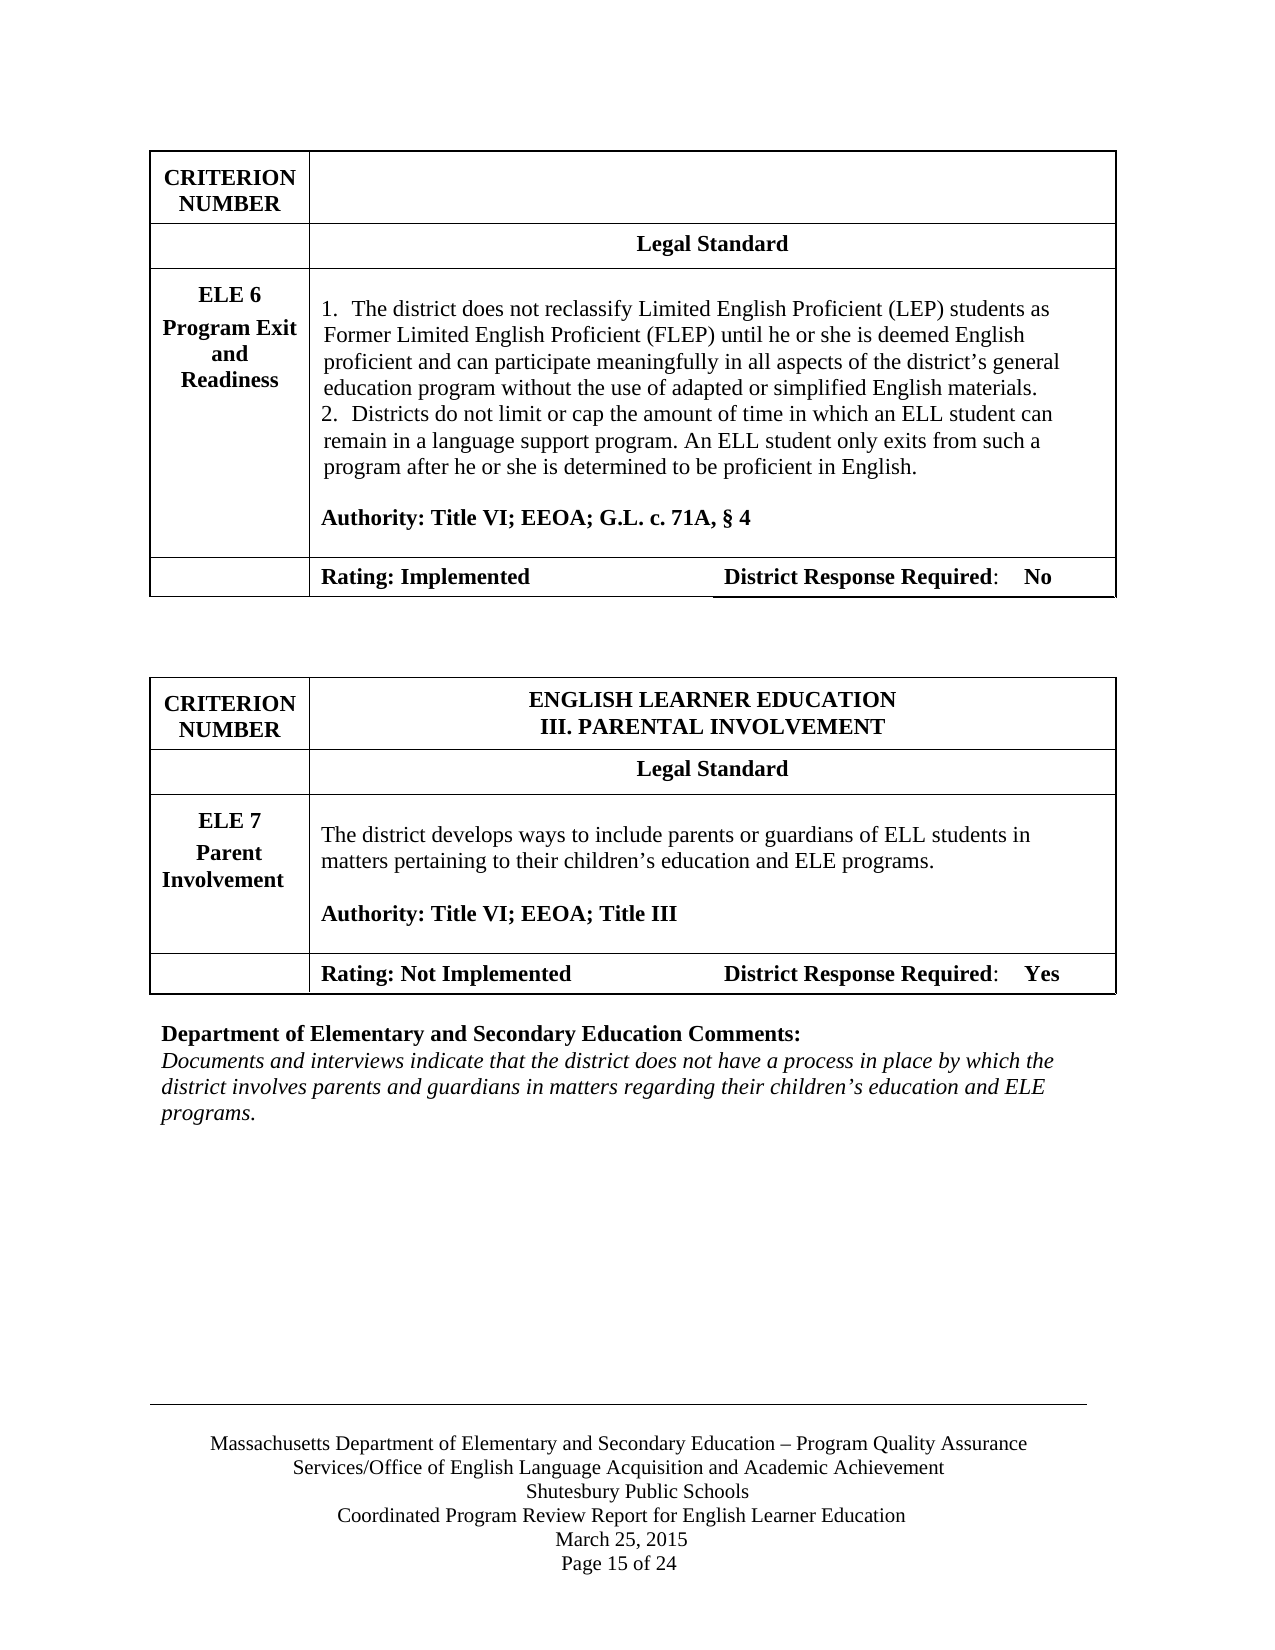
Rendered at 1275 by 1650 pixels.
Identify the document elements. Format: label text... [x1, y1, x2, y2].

table_header CRITERION NUMBER [151, 152, 309, 223]
table_cell The district develops ways to include parents or guardians of ELL students in matters pertaining to their children’s education and ELE programs. Authority: Title VI; EEOA; Title III [310, 795, 1115, 953]
table_cell Legal Standard [310, 224, 1115, 268]
table_header [310, 152, 1115, 223]
table_cell Legal Standard [310, 750, 1115, 794]
table_cell District Response Required: [713, 558, 1012, 596]
table_cell Rating: Implemented [310, 558, 712, 596]
table_cell [150, 596, 1116, 677]
table_cell The district does not reclassify Limited English Proficient (LEP) students as Former Limited English Proficient (FLEP) until he or she is deemed English proficient and can participate meaningfully in all aspects of the district’s general education program without the use of adapted or simplified English materials. Districts do not limit or cap the amount of time in which an ELL student can remain in a language support program. An ELL student only exits from such a program after he or she is determined to be proficient in English. Authority: Title VI; EEOA; G.L. c. 71A, § 4 [310, 269, 1115, 556]
table_cell [151, 558, 309, 596]
table_cell District Response Required: [713, 954, 1012, 992]
table_cell ELE 7 Parent Involvement [151, 795, 309, 953]
table_cell [151, 954, 309, 992]
table_cell Documents and interviews indicate that the district does not have a process in place by which the district involves parents and guardians in matters regarding their children’s education and ELE programs. [150, 1047, 1116, 1152]
table_cell [151, 224, 309, 268]
table_cell No [1013, 558, 1115, 596]
table_cell [151, 750, 309, 794]
table_cell CRITERION NUMBER [151, 678, 309, 748]
table_cell Yes [1013, 954, 1115, 992]
table_cell Rating: Not Implemented [310, 954, 712, 992]
table_cell ENGLISH LEARNER EDUCATION III. PARENTAL INVOLVEMENT [310, 678, 1115, 748]
table_header Department of Elementary and Secondary Education Comments: [150, 995, 1116, 1047]
table_cell ELE 6 Program Exit and Readiness [151, 269, 309, 556]
